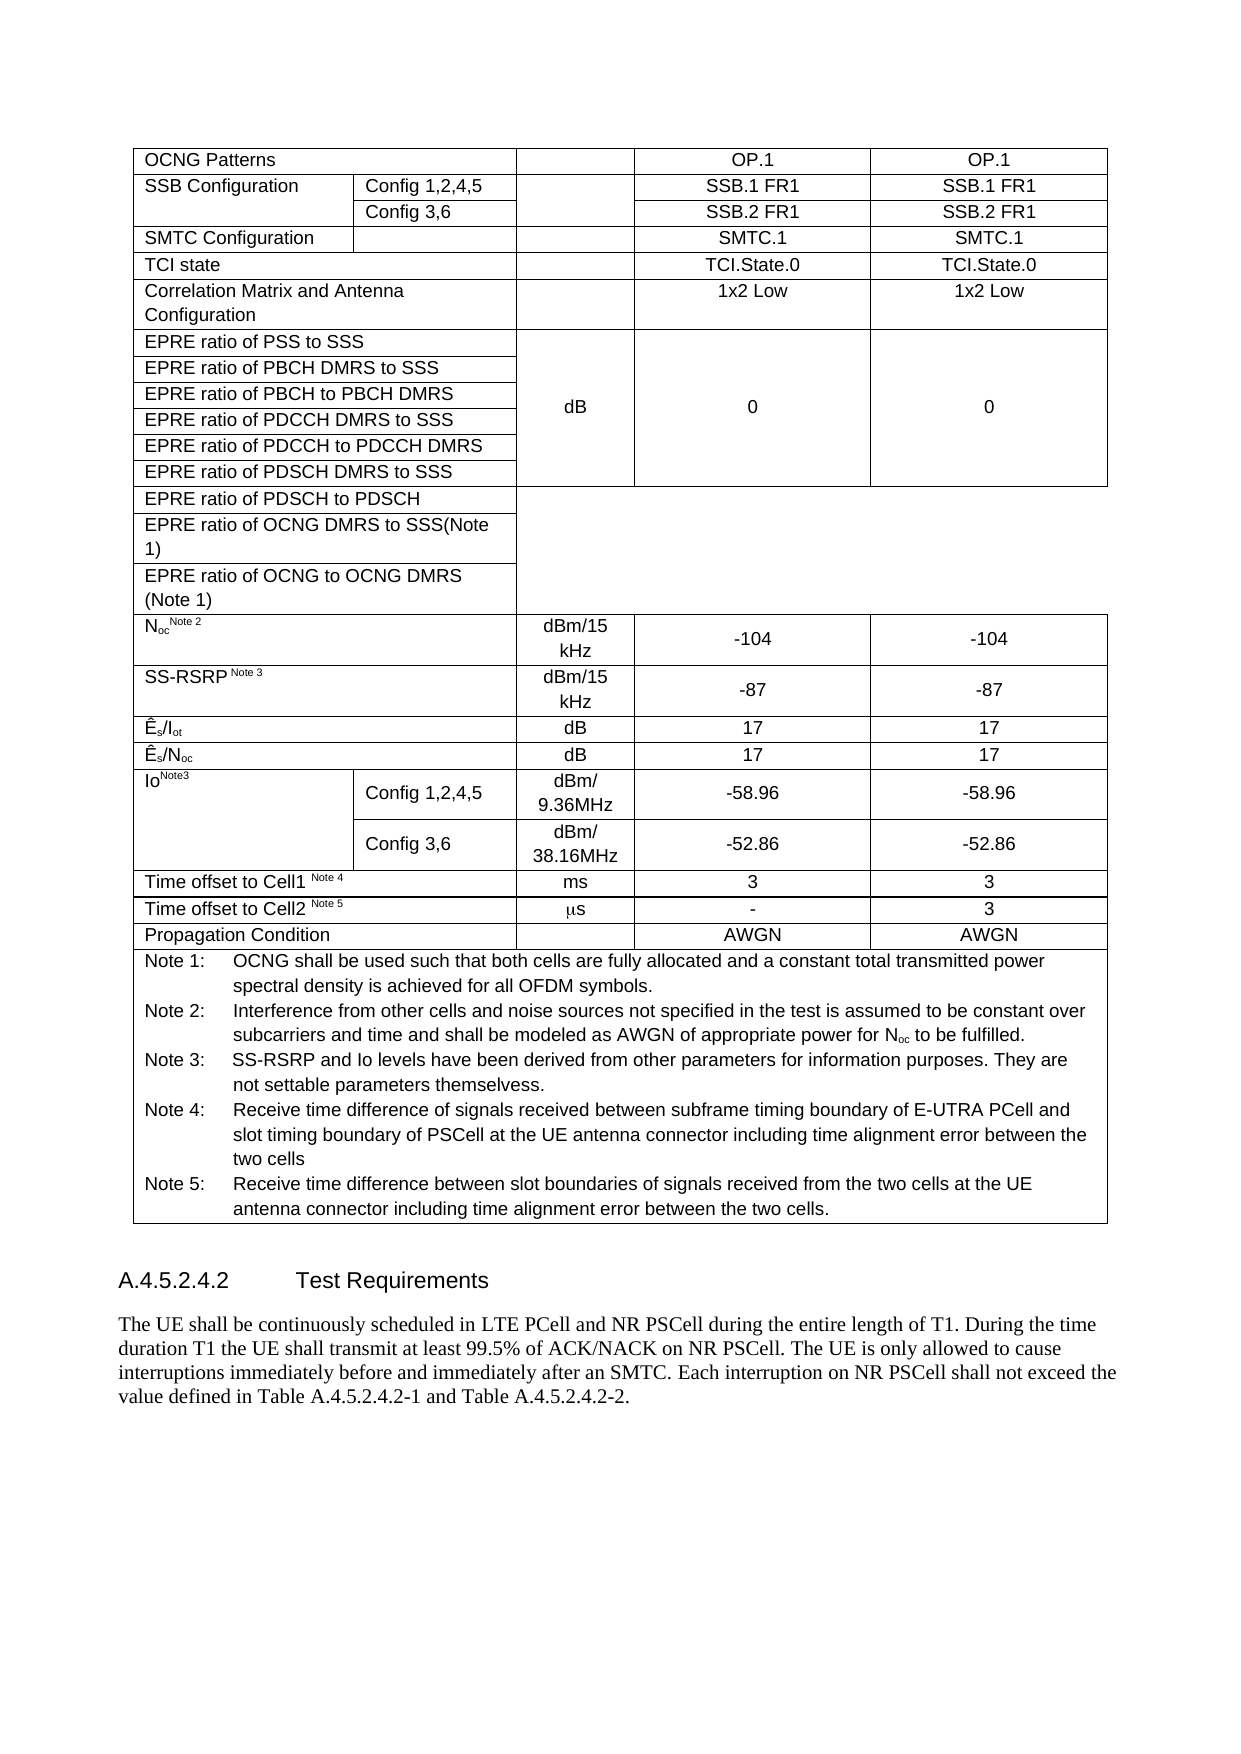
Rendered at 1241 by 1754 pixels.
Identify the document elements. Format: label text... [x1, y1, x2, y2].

table_cell 17 [871, 743, 1107, 768]
table_cell 3 [635, 871, 870, 896]
table_cell SS-RSRP Note 3 [134, 666, 516, 716]
table_cell dBm/ 9.36MHz [517, 770, 634, 819]
table_cell 17 [871, 717, 1107, 742]
table_cell -52.86 [871, 820, 1107, 870]
table_cell EPRE ratio of PDCCH to PDCCH DMRS [134, 435, 516, 460]
table_cell 1x2 Low [635, 280, 870, 329]
table_cell -87 [635, 666, 870, 716]
table_cell -104 [635, 615, 870, 665]
table_cell OP.1 [871, 149, 1107, 174]
table_cell dB [517, 330, 634, 486]
table_cell [517, 175, 634, 226]
table_cell Config 1,2,4,5 [354, 175, 516, 200]
table_cell ms [517, 871, 634, 896]
table_cell 3 [871, 871, 1107, 896]
table_cell [517, 149, 634, 174]
table_cell TCI.State.0 [635, 253, 870, 278]
table_cell [354, 227, 516, 252]
table_cell dB [517, 717, 634, 742]
text A.4.5.2.4.2 Test Requirements [118, 1267, 1122, 1293]
table_cell Ês/Iot [134, 717, 516, 742]
table_cell AWGN [871, 924, 1107, 949]
table_cell EPRE ratio of OCNG DMRS to SSS(Note 1) [134, 514, 516, 563]
table_cell SSB.1 FR1 [635, 175, 870, 200]
table_cell [517, 227, 634, 252]
table_cell OP.1 [635, 149, 870, 174]
table_cell -52.86 [635, 820, 870, 870]
table_cell Config 3,6 [354, 201, 516, 226]
table_cell Time offset to Cell1 Note 4 [134, 871, 516, 896]
table_cell SSB.2 FR1 [871, 201, 1107, 226]
table_cell EPRE ratio of PDCCH DMRS to SSS [134, 409, 516, 434]
table_cell TCI.State.0 [871, 253, 1107, 278]
table_cell [517, 253, 634, 278]
table_cell EPRE ratio of PSS to SSS [134, 330, 516, 356]
table_cell SMTC Configuration [134, 227, 353, 252]
table_cell Time offset to Cell2 Note 5 [134, 898, 516, 923]
table_cell IoNote3 [134, 770, 353, 870]
table_cell 0 [871, 330, 1107, 486]
table_cell Config 1,2,4,5 [354, 770, 516, 819]
table_cell Ês/Noc [134, 743, 516, 768]
table_cell Propagation Condition [134, 924, 516, 949]
table_cell SMTC.1 [871, 227, 1107, 252]
table_cell - [635, 898, 870, 923]
table_cell dBm/15 kHz [517, 666, 634, 716]
table_cell dBm/ 38.16MHz [517, 820, 634, 870]
table_cell SSB Configuration [134, 175, 353, 226]
table_cell AWGN [635, 924, 870, 949]
table_cell 1x2 Low [871, 280, 1107, 329]
table_cell EPRE ratio of PBCH DMRS to SSS [134, 357, 516, 382]
table_cell Correlation Matrix and Antenna Configuration [134, 280, 516, 329]
table_cell -58.96 [871, 770, 1107, 819]
table_cell s [517, 898, 634, 923]
table_cell EPRE ratio of PDSCH DMRS to SSS [134, 461, 516, 486]
table_cell EPRE ratio of PBCH to PBCH DMRS [134, 383, 516, 408]
table_cell 0 [635, 330, 870, 486]
table_cell OCNG Patterns [134, 149, 516, 174]
table_cell dB [517, 743, 634, 768]
table_cell -104 [871, 615, 1107, 665]
table_cell NocNote 2 [134, 615, 516, 665]
table_cell EPRE ratio of OCNG to OCNG DMRS (Note 1) [134, 564, 516, 614]
table_cell 17 [635, 717, 870, 742]
table_cell -87 [871, 666, 1107, 716]
table_cell SSB.1 FR1 [871, 175, 1107, 200]
table_cell TCI state [134, 253, 516, 278]
table_cell EPRE ratio of PDSCH to PDSCH [134, 487, 516, 512]
table_cell [517, 280, 634, 329]
table_cell dBm/15 kHz [517, 615, 634, 665]
text The UE shall be continuously scheduled in LTE PCell and NR PSCell during the entire length of T1. During the time duration T1 the UE shall transmit at least 99.5% of ACK/NACK on NR PSCell. The UE is only allowed to cause interruptions immediately before and immediately after an SMTC. Each interruption on NR PSCell shall not exceed the value defined in Table A.4.5.2.4.2-1 and Table A.4.5.2.4.2-2. [118, 1312, 1122, 1408]
table_cell -58.96 [635, 770, 870, 819]
table_cell 3 [871, 898, 1107, 923]
table_cell SMTC.1 [635, 227, 870, 252]
table_cell Note 1: OCNG shall be used such that both cells are fully allocated and a constant total transmitted power spectral density is achieved for all OFDM symbols. Note 2: Interference from other cells and noise sources not specified in the test is assumed to be constant over subcarriers and time and shall be modeled as AWGN of appropriate power for Noc to be fulfilled. Note 3: SS-RSRP and Io levels have been derived from other parameters for information purposes. They are not settable parameters themselvess. Note 4: Receive time difference of signals received between subframe timing boundary of E-UTRA PCell and slot timing boundary of PSCell at the UE antenna connector including time alignment error between the two cells Note 5: Receive time difference between slot boundaries of signals received from the two cells at the UE antenna connector including time alignment error between the two cells. [134, 950, 1107, 1223]
table_cell SSB.2 FR1 [635, 201, 870, 226]
table_cell Config 3,6 [354, 820, 516, 870]
table_cell [517, 924, 634, 949]
table_cell 17 [635, 743, 870, 768]
